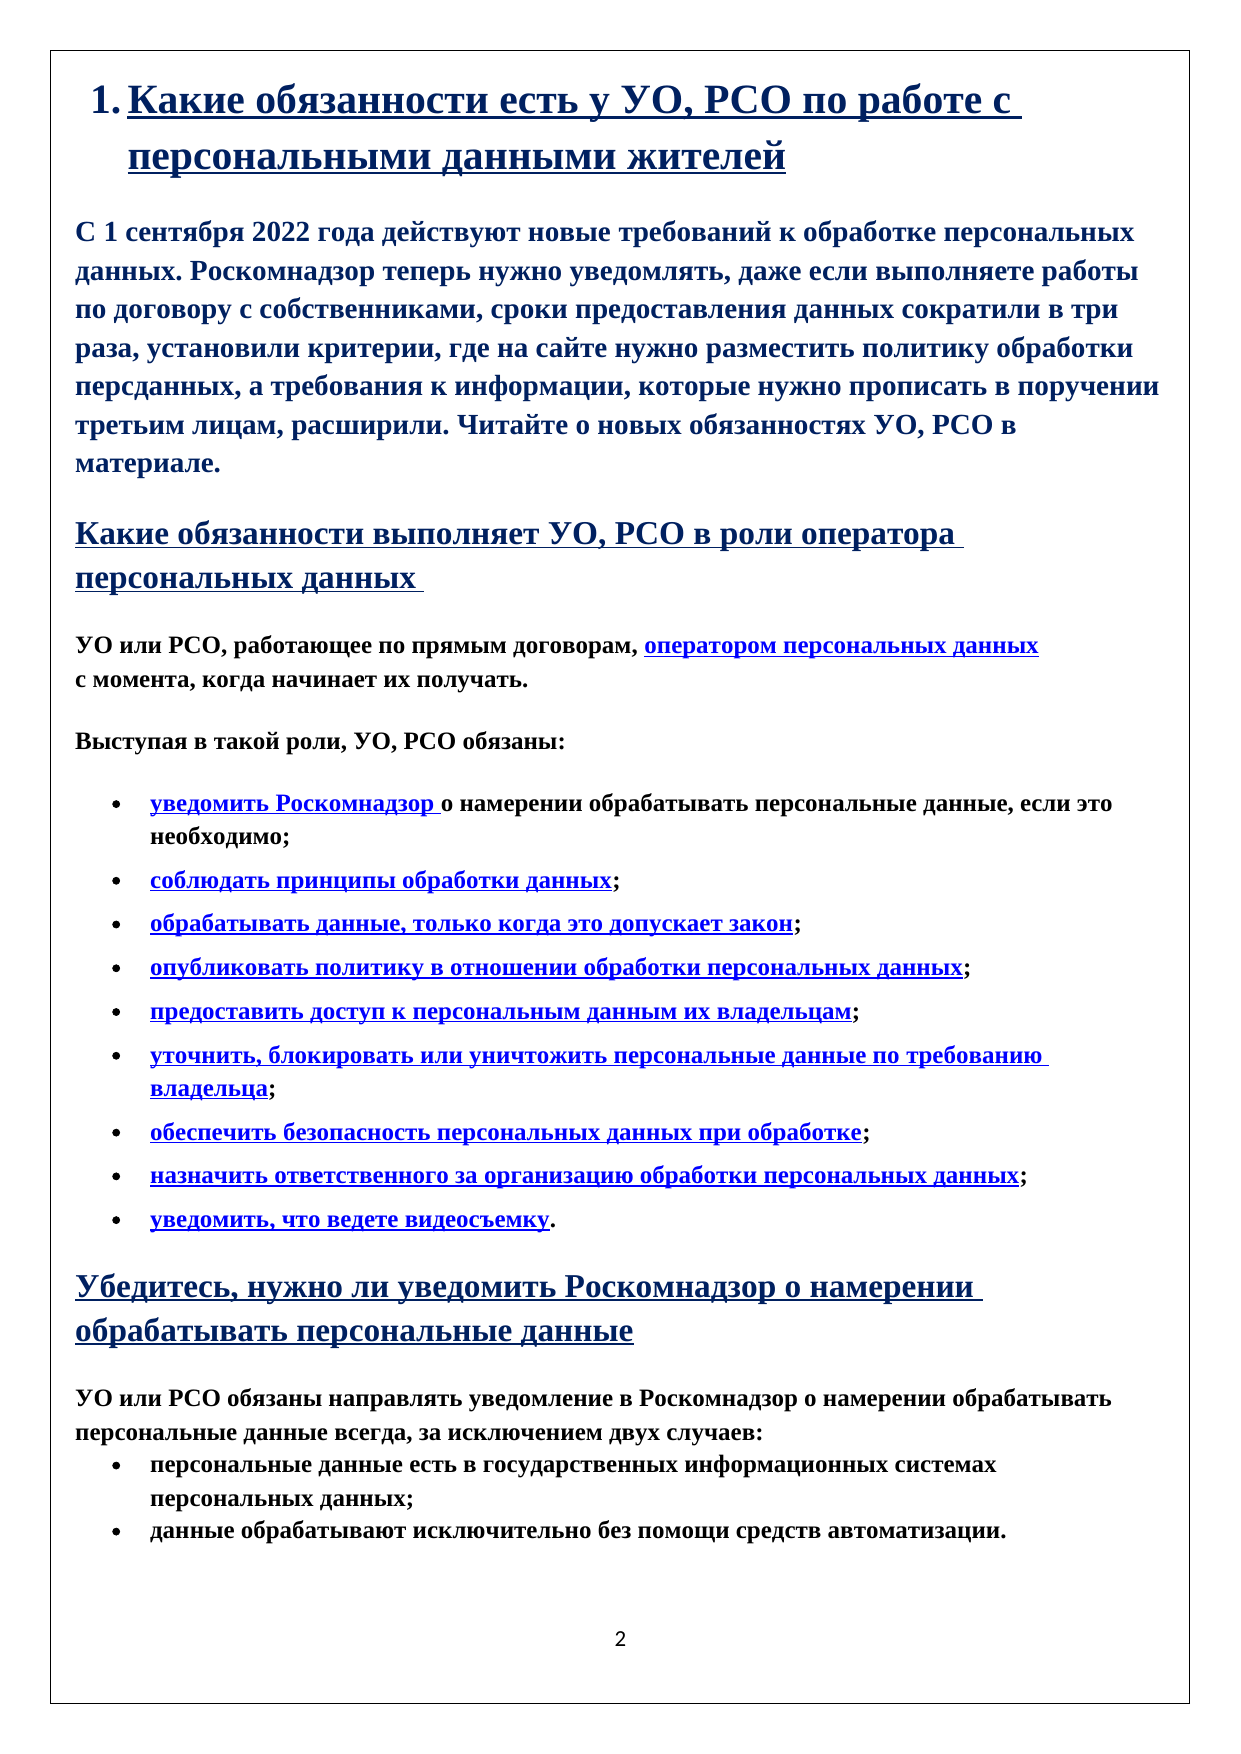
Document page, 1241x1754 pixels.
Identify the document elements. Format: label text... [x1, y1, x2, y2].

list уведомить Роскомнадзор о намерении обрабатывать персональные данные, если это необходимо; [112, 788, 1165, 850]
text Какие обязанности выполняет УО, РСО в роли оператора персональных данных [75, 513, 1165, 596]
text Убедитесь, нужно ли уведомить Роскомнадзор о намерении обрабатывать персональные данные [75, 1266, 1165, 1349]
list персональные данные есть в государственных информационных системах персональных данных; [112, 1449, 1165, 1511]
list уточнить, блокировать или уничтожить персональные данные по требованию владельца; [112, 1040, 1165, 1102]
list обрабатывать данные, только когда это допускает закон; [112, 908, 1165, 937]
list назначить ответственного за организацию обработки персональных данных; [112, 1160, 1165, 1189]
list обеспечить безопасность персональных данных при обработке; [112, 1117, 1165, 1145]
list предоставить доступ к персональным данным их владельцам; [112, 996, 1165, 1025]
list данные обрабатывают исключительно без помощи средств автоматизации. [112, 1516, 1165, 1544]
text УО или РСО обязаны направлять уведомление в Роскомнадзор о намерении обрабатывать персональные данные всегда, за исключением двух случаев: [75, 1383, 1165, 1445]
list соблюдать принципы обработки данных; [112, 865, 1165, 893]
list уведомить, что ведете видеосъемку. [112, 1204, 1165, 1233]
text С 1 сентября 2022 года действуют новые требований к обработке персональных данных. Роскомнадзор теперь нужно уведомлять, даже если выполняете работы по договору с собственниками, сроки предоставления данных сократили в три раза, установили критерии, где на сайте нужно разместить политику обработки персданных, а требования к информации, которые нужно прописать в поручении третьим лицам, расширили. Читайте о новых обязанностях УО, РСО в материале. [75, 214, 1165, 479]
text Выступая в такой роли, УО, РСО обязаны: [75, 726, 1165, 754]
list опубликовать политику в отношении обработки персональных данных; [112, 952, 1165, 981]
text УО или РСО, работающее по прямым договорам, оператором персональных данных с момента, когда начинает их получать. [75, 631, 1165, 692]
list Какие обязанности есть у УО, РСО по работе с персональными данными жителей [90, 75, 1165, 178]
